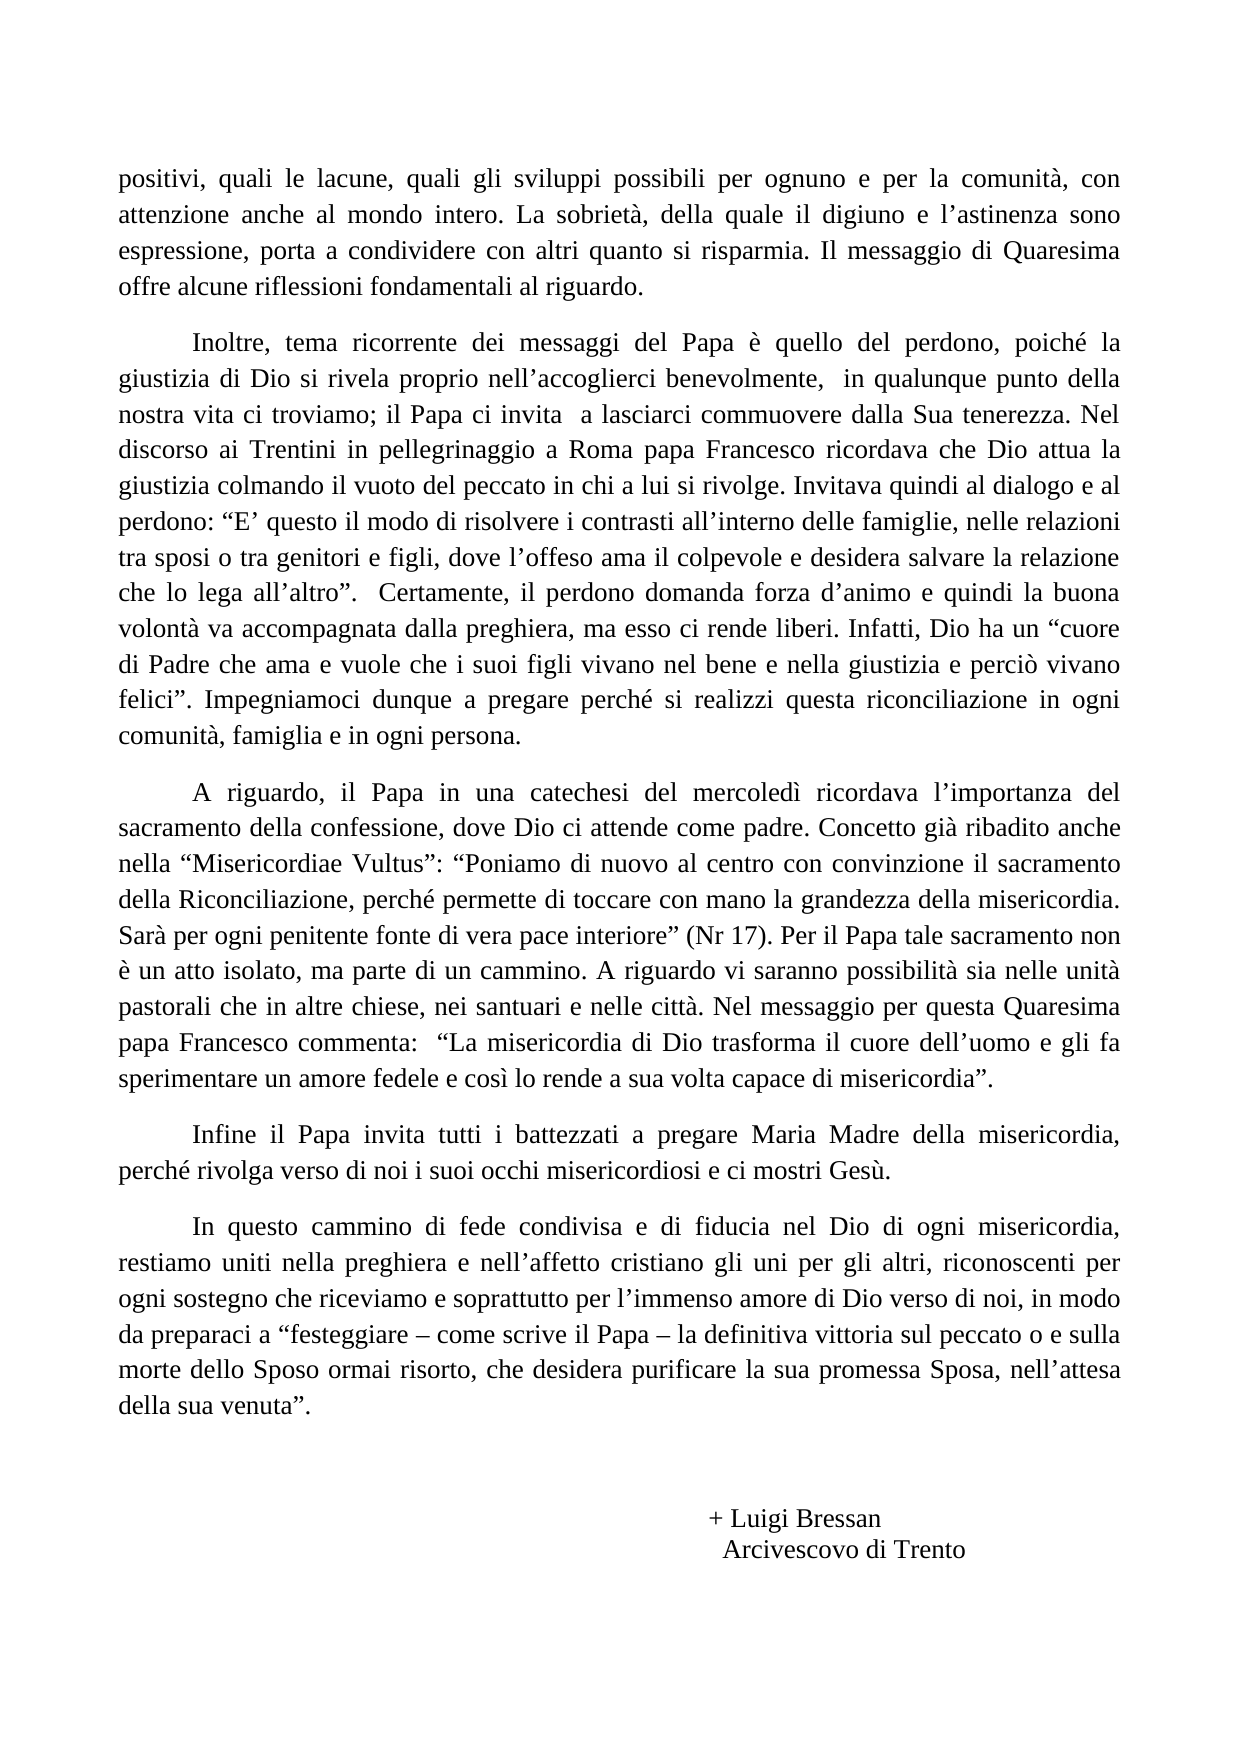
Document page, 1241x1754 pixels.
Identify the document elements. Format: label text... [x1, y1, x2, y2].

text + Luigi Bressan [118, 1502, 1122, 1533]
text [118, 162, 1122, 301]
text Infine il Papa invita tutti i battezzati a pregare Maria Madre della misericordia, perché rivolga verso di noi i suoi occhi misericordiosi e ci mostri Gesù. [118, 1118, 1122, 1185]
text Inoltre, tema ricorrente dei messaggi del Papa è quello del perdono, poiché la giustizia di Dio si rivela proprio nell’accoglierci benevolmente, in qualunque punto della nostra vita ci troviamo; il Papa ci invita a lasciarci commuovere dalla Sua tenerezza. Nel discorso ai Trentini in pellegrinaggio a Roma papa Francesco ricordava che Dio attua la giustizia colmando il vuoto del peccato in chi a lui si rivolge. Invitava quindi al dialogo e al perdono: “E’ questo il modo di risolvere i contrasti all’interno delle famiglie, nelle relazioni tra sposi o tra genitori e figli, dove l’offeso ama il colpevole e desidera salvare la relazione che lo lega all’altro”. Certamente, il perdono domanda forza d’animo e quindi la buona volontà va accompagnata dalla preghiera, ma esso ci rende liberi. Infatti, Dio ha un “cuore di Padre che ama e vuole che i suoi figli vivano nel bene e nella giustizia e perciò vivano felici”. Impegniamoci dunque a pregare perché si realizzi questa riconciliazione in ogni comunità, famiglia e in ogni persona. [118, 326, 1122, 750]
text In questo cammino di fede condivisa e di fiducia nel Dio di ogni misericordia, restiamo uniti nella preghiera e nell’affetto cristiano gli uni per gli altri, riconoscenti per ogni sostegno che riceviamo e soprattutto per l’immenso amore di Dio verso di noi, in modo da preparaci a “festeggiare – come scrive il Papa – la definitiva vittoria sul peccato o e sulla morte dello Sposo ormai risorto, che desidera purificare la sua promessa Sposa, nell’attesa della sua venuta”. [118, 1211, 1122, 1420]
text A riguardo, il Papa in una catechesi del mercoledì ricordava l’importanza del sacramento della confessione, dove Dio ci attende come padre. Concetto già ribadito anche nella “Misericordiae Vultus”: “Poniamo di nuovo al centro con convinzione il sacramento della Riconciliazione, perché permette di toccare con mano la grandezza della misericordia. Sarà per ogni penitente fonte di vera pace interiore” (Nr 17). Per il Papa tale sacramento non è un atto isolato, ma parte di un cammino. A riguardo vi saranno possibilità sia nelle unità pastorali che in altre chiese, nei santuari e nelle città. Nel messaggio per questa Quaresima papa Francesco commenta: “La misericordia di Dio trasforma il cuore dell’uomo e gli fa sperimentare un amore fedele e così lo rende a sua volta capace di misericordia”. [118, 776, 1122, 1093]
text Arcivescovo di Trento [118, 1533, 1122, 1564]
